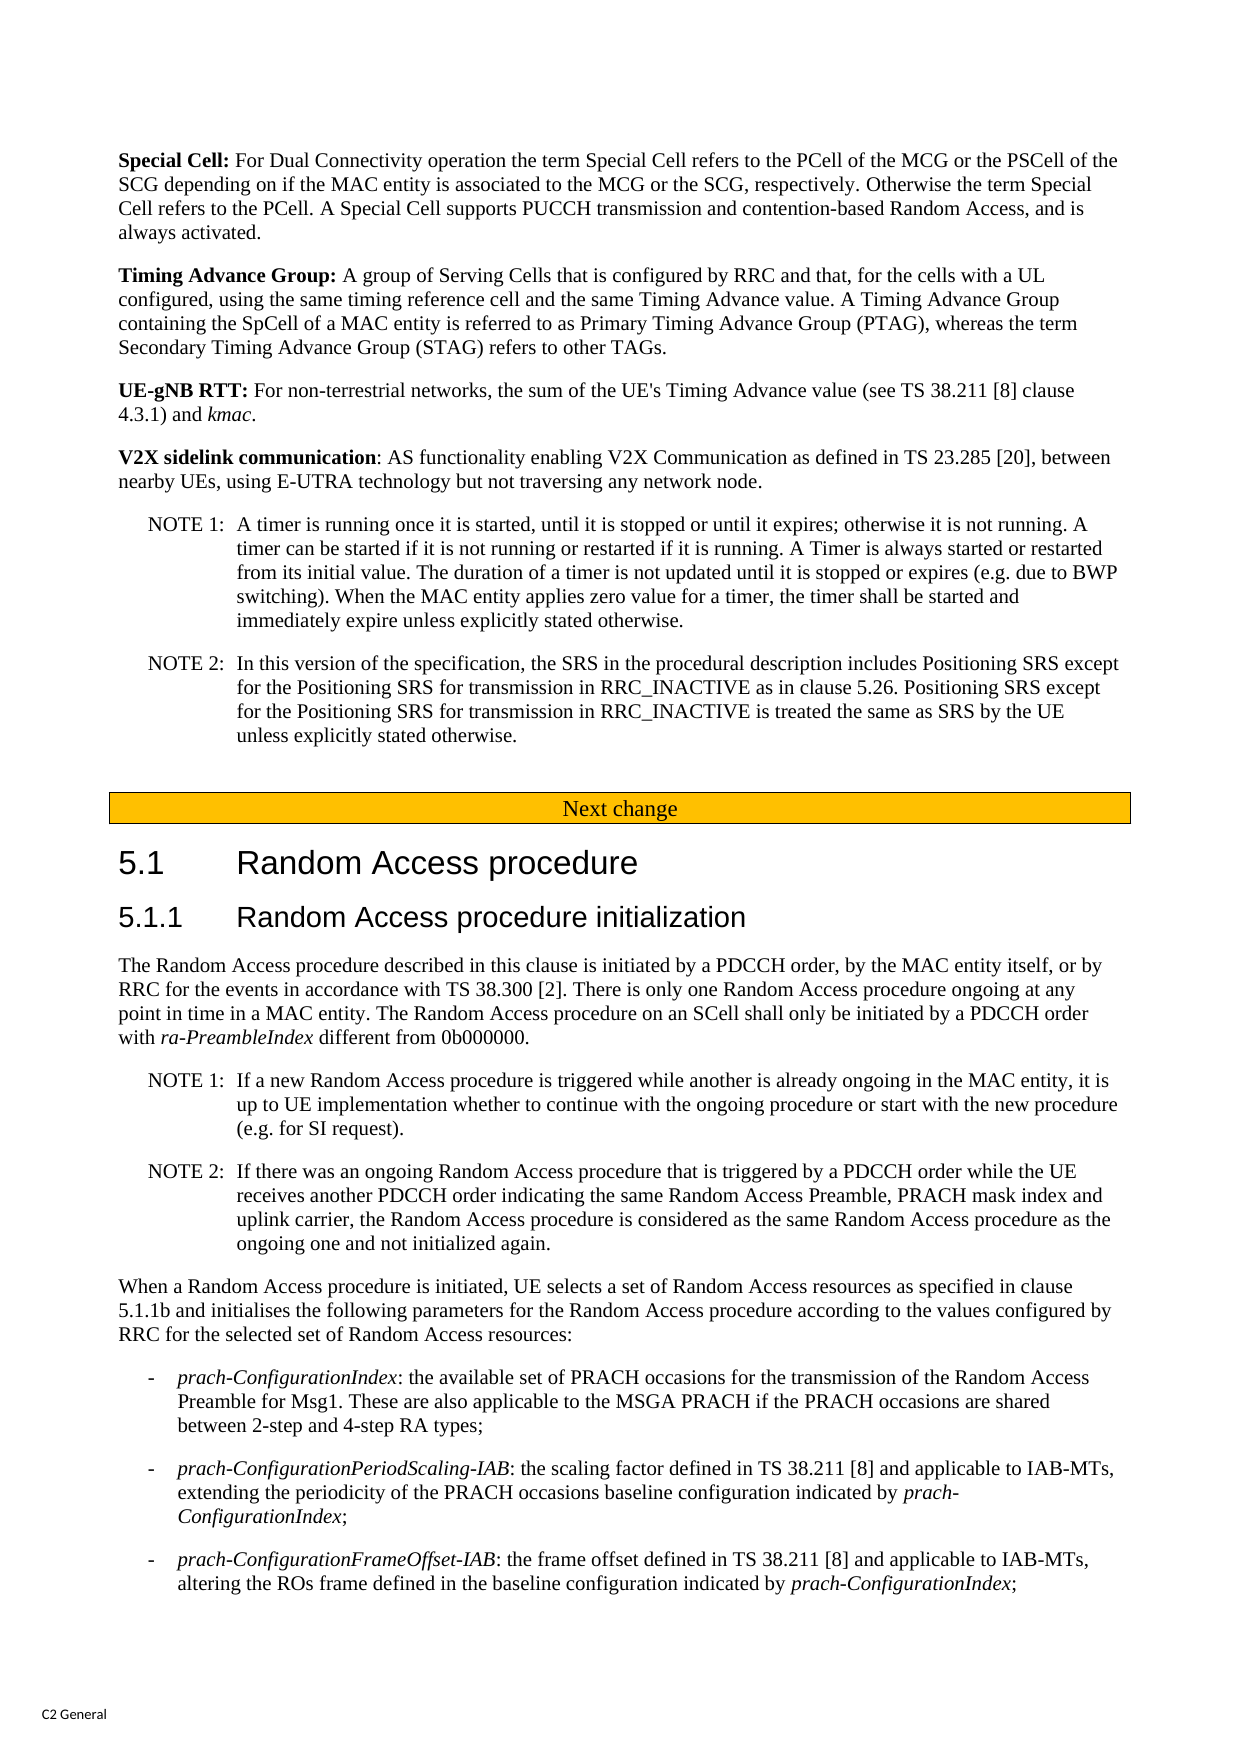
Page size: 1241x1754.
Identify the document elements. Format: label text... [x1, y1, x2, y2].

text Special Cell: For Dual Connectivity operation the term Special Cell refers to the PCell of the MCG or the PSCell of the SCG depending on if the MAC entity is associated to the MCG or the SCG, respectively. Otherwise the term Special Cell refers to the PCell. A Special Cell supports PUCCH transmission and contention-based Random Access, and is always activated. [118, 148, 1122, 244]
text - prach-ConfigurationPeriodScaling-IAB: the scaling factor defined in TS 38.211 [8] and applicable to IAB-MTs, extending the periodicity of the PRACH occasions baseline configuration indicated by prach-ConfigurationIndex; [148, 1456, 1122, 1528]
text NOTE 1: If a new Random Access procedure is triggered while another is already ongoing in the MAC entity, it is up to UE implementation whether to continue with the ongoing procedure or start with the new procedure (e.g. for SI request). [148, 1068, 1122, 1140]
text V2X sidelink communication: AS functionality enabling V2X Communication as defined in TS 23.285 [20], between nearby UEs, using E-UTRA technology but not traversing any network node. [118, 444, 1122, 493]
text Timing Advance Group: A group of Serving Cells that is configured by RRC and that, for the cells with a UL configured, using the same timing reference cell and the same Timing Advance value. A Timing Advance Group containing the SpCell of a MAC entity is referred to as Primary Timing Advance Group (PTAG), whereas the term Secondary Timing Advance Group (STAG) refers to other TAGs. [118, 263, 1122, 359]
text NOTE 2: In this version of the specification, the SRS in the procedural description includes Positioning SRS except for the Positioning SRS for transmission in RRC_INACTIVE as in clause 5.26. Positioning SRS except for the Positioning SRS for transmission in RRC_INACTIVE is treated the same as SRS by the UE unless explicitly stated otherwise. [148, 651, 1122, 747]
subtitle 5.1 Random Access procedure [118, 843, 1122, 882]
text UE-gNB RTT: For non-terrestrial networks, the sum of the UE's Timing Advance value (see TS 38.211 [8] clause 4.3.1) and kmac. [118, 378, 1122, 426]
subtitle 5.1.1 Random Access procedure initialization [118, 900, 1122, 934]
text When a Random Access procedure is initiated, UE selects a set of Random Access resources as specified in clause 5.1.1b and initialises the following parameters for the Random Access procedure according to the values configured by RRC for the selected set of Random Access resources: [118, 1274, 1122, 1346]
text The Random Access procedure described in this clause is initiated by a PDCCH order, by the MAC entity itself, or by RRC for the events in accordance with TS 38.300 [2]. There is only one Random Access procedure ongoing at any point in time in a MAC entity. The Random Access procedure on an SCell shall only be initiated by a PDCCH order with ra-PreambleIndex different from 0b000000. [118, 953, 1122, 1049]
text - prach-ConfigurationFrameOffset-IAB: the frame offset defined in TS 38.211 [8] and applicable to IAB-MTs, altering the ROs frame defined in the baseline configuration indicated by prach-ConfigurationIndex; [148, 1546, 1122, 1594]
text Next change [110, 793, 1130, 823]
text - prach-ConfigurationIndex: the available set of PRACH occasions for the transmission of the Random Access Preamble for Msg1. These are also applicable to the MSGA PRACH if the PRACH occasions are shared between 2-step and 4-step RA types; [148, 1364, 1122, 1437]
text NOTE 1: A timer is running once it is started, until it is stopped or until it expires; otherwise it is not running. A timer can be started if it is not running or restarted if it is running. A Timer is always started or restarted from its initial value. The duration of a timer is not updated until it is stopped or expires (e.g. due to BWP switching). When the MAC entity applies zero value for a timer, the timer shall be started and immediately expire unless explicitly stated otherwise. [148, 511, 1122, 632]
text NOTE 2: If there was an ongoing Random Access procedure that is triggered by a PDCCH order while the UE receives another PDCCH order indicating the same Random Access Preamble, PRACH mask index and uplink carrier, the Random Access procedure is considered as the same Random Access procedure as the ongoing one and not initialized again. [148, 1159, 1122, 1255]
